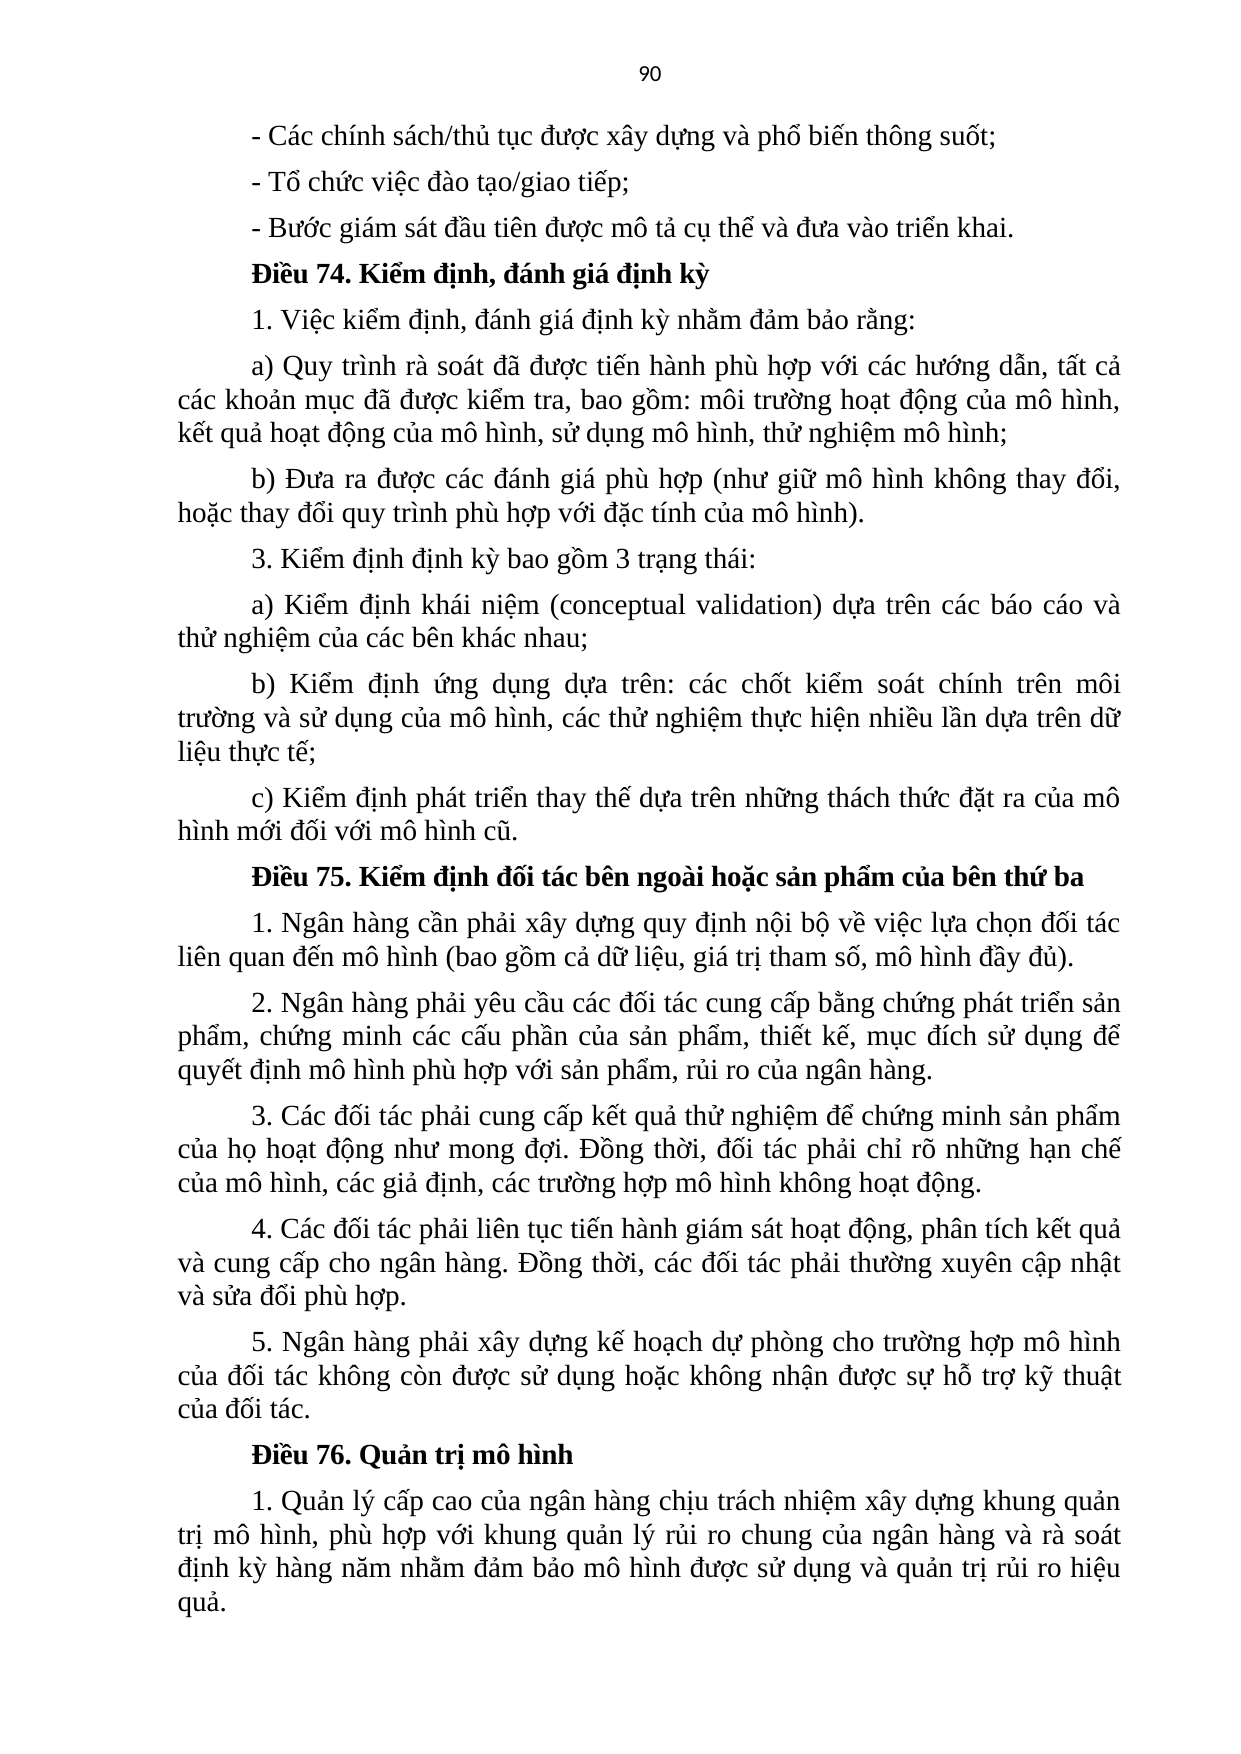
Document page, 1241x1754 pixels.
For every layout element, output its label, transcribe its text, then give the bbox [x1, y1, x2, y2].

text - Tổ chức việc đào tạo/giao tiếp; [177, 164, 1122, 198]
text 3. Các đối tác phải cung cấp kết quả thử nghiệm để chứng minh sản phẩm của họ hoạt động như mong đợi. Đồng thời, đối tác phải chỉ rõ những hạn chế của mô hình, các giả định, các trường hợp mô hình không hoạt động. [177, 1098, 1122, 1199]
text 3. Kiểm định định kỳ bao gồm 3 trạng thái: [177, 541, 1122, 574]
text c) Kiểm định phát triển thay thế dựa trên những thách thức đặt ra của mô hình mới đối với mô hình cũ. [177, 780, 1122, 847]
text 2. Ngân hàng phải yêu cầu các đối tác cung cấp bằng chứng phát triển sản phẩm, chứng minh các cấu phần của sản phẩm, thiết kế, mục đích sử dụng để quyết định mô hình phù hợp với sản phẩm, rủi ro của ngân hàng. [177, 985, 1122, 1086]
text b) Đưa ra được các đánh giá phù hợp (như giữ mô hình không thay đổi, hoặc thay đổi quy trình phù hợp với đặc tính của mô hình). [177, 461, 1122, 528]
text - Bước giám sát đầu tiên được mô tả cụ thể và đưa vào triển khai. [177, 210, 1122, 244]
text 1. Việc kiểm định, đánh giá định kỳ nhằm đảm bảo rằng: [177, 302, 1122, 336]
text b) Kiểm định ứng dụng dựa trên: các chốt kiểm soát chính trên môi trường và sử dụng của mô hình, các thử nghiệm thực hiện nhiều lần dựa trên dữ liệu thực tế; [177, 667, 1122, 767]
subtitle Điều 76. Quản trị mô hình [177, 1437, 1122, 1471]
text 1. Quản lý cấp cao của ngân hàng chịu trách nhiệm xây dựng khung quản trị mô hình, phù hợp với khung quản lý rủi ro chung của ngân hàng và rà soát định kỳ hàng năm nhằm đảm bảo mô hình được sử dụng và quản trị rủi ro hiệu quả. [177, 1483, 1122, 1618]
text a) Kiểm định khái niệm (conceptual validation) dựa trên các báo cáo và thử nghiệm của các bên khác nhau; [177, 587, 1122, 654]
text - Các chính sách/thủ tục được xây dựng và phổ biến thông suốt; [177, 118, 1122, 152]
text 5. Ngân hàng phải xây dựng kế hoạch dự phòng cho trường hợp mô hình của đối tác không còn được sử dụng hoặc không nhận được sự hỗ trợ kỹ thuật của đối tác. [177, 1324, 1122, 1425]
subtitle Điều 75. Kiểm định đối tác bên ngoài hoặc sản phẩm của bên thứ ba [177, 859, 1122, 893]
text a) Quy trình rà soát đã được tiến hành phù hợp với các hướng dẫn, tất cả các khoản mục đã được kiểm tra, bao gồm: môi trường hoạt động của mô hình, kết quả hoạt động của mô hình, sử dụng mô hình, thử nghiệm mô hình; [177, 348, 1122, 449]
subtitle Điều 74. Kiểm định, đánh giá định kỳ [177, 256, 1122, 290]
text 4. Các đối tác phải liên tục tiến hành giám sát hoạt động, phân tích kết quả và cung cấp cho ngân hàng. Đồng thời, các đối tác phải thường xuyên cập nhật và sửa đổi phù hợp. [177, 1211, 1122, 1312]
text 1. Ngân hàng cần phải xây dựng quy định nội bộ về việc lựa chọn đối tác liên quan đến mô hình (bao gồm cả dữ liệu, giá trị tham số, mô hình đầy đủ). [177, 905, 1122, 972]
